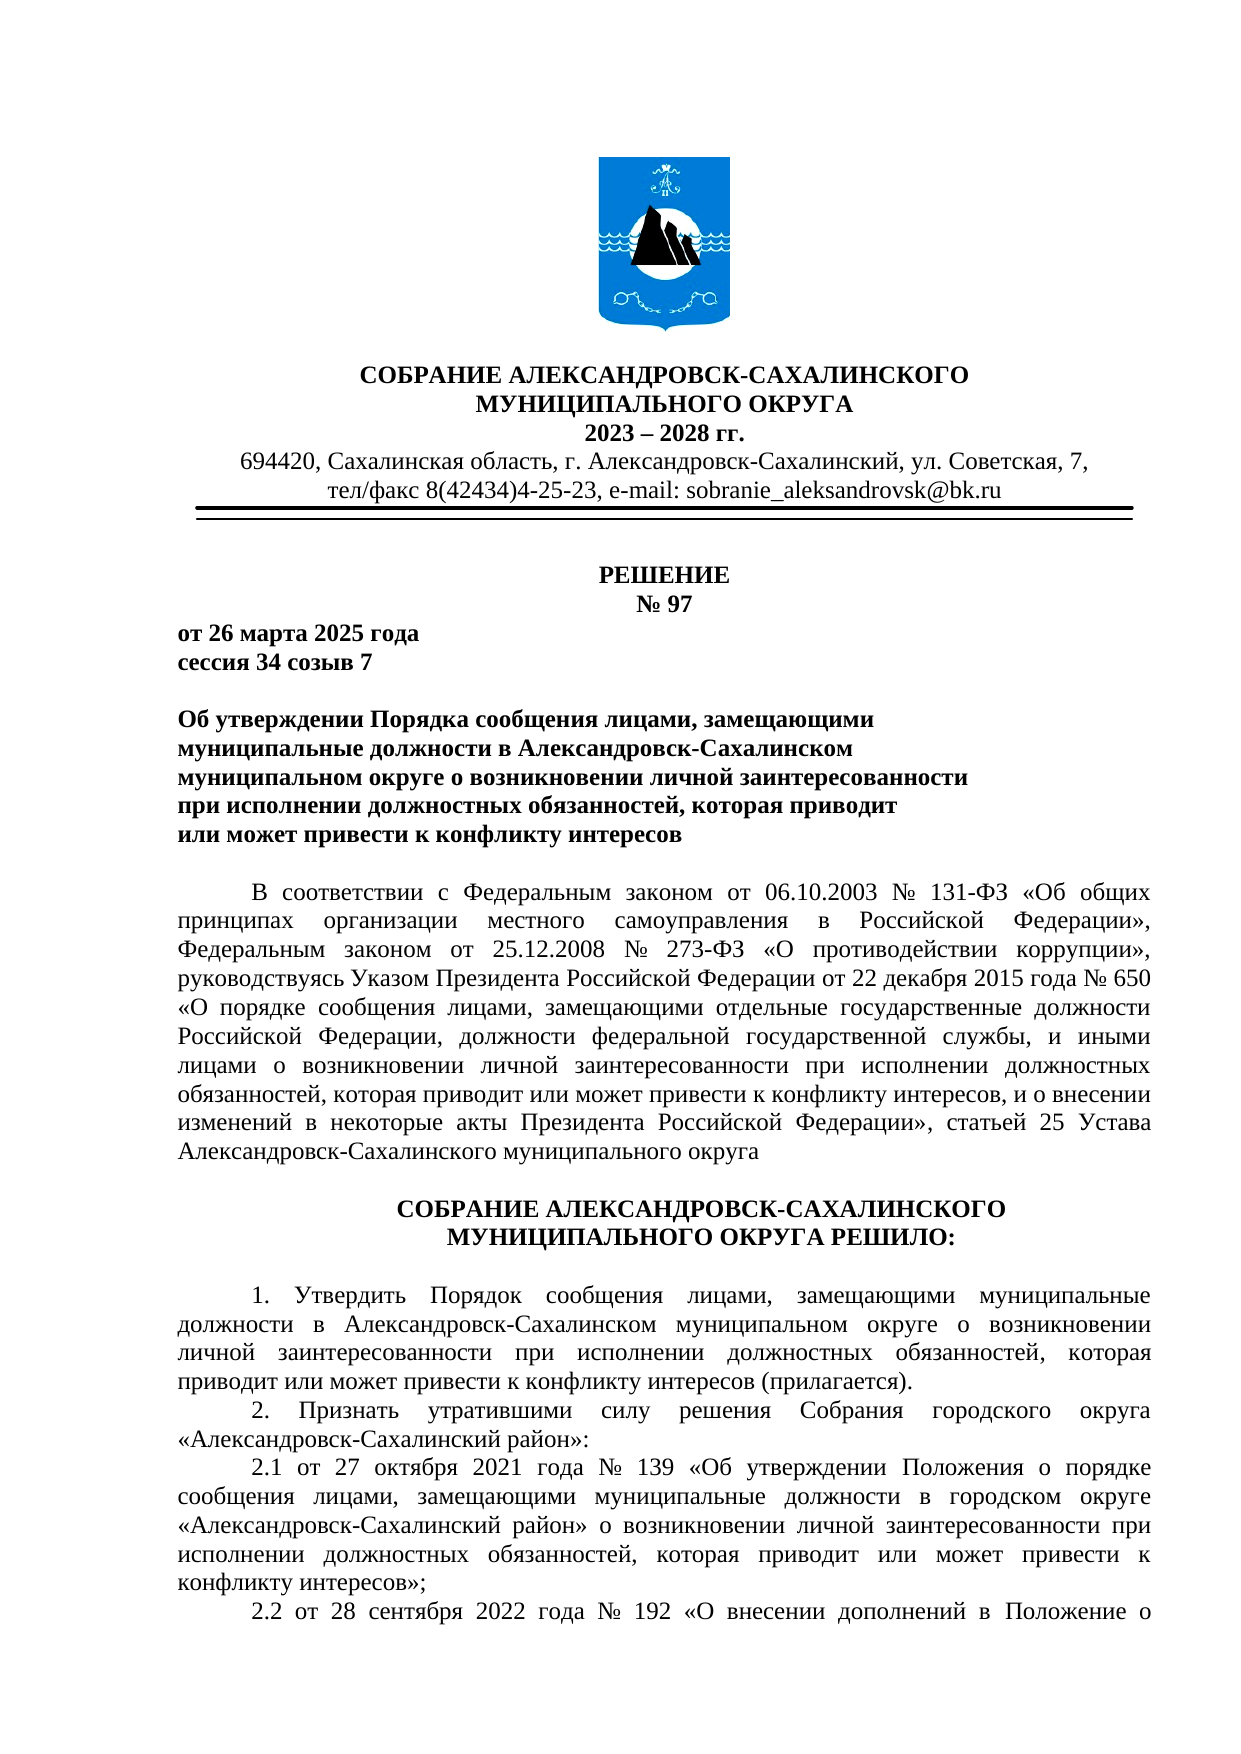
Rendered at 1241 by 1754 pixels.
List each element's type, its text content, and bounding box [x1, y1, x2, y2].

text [177, 1596, 1152, 1625]
text РЕШЕНИЕ [177, 561, 1152, 589]
text 694420, Сахалинская область, г. Александровск-Сахалинский, ул. Советская, 7, [177, 446, 1152, 475]
text МУНИЦИПАЛЬНОГО ОКРУГА [177, 389, 1152, 418]
text или может привести к конфликту интересов [177, 819, 1152, 848]
text тел/факс 8(42434)4-25-23, e-mail: sobranie_aleksandrovsk@bk.ru [177, 475, 1152, 504]
text муниципальном округе о возникновении личной заинтересованности [177, 762, 1152, 791]
text МУНИЦИПАЛЬНОГО ОКРУГА РЕШИЛО: [177, 1222, 1152, 1251]
picture [598, 157, 730, 332]
text 1. Утвердить Порядок сообщения лицами, замещающими муниципальные должности в Александровск-Сахалинском муниципальном округе о возникновении личной заинтересованности при исполнении должностных обязанностей, которая приводит или может привести к конфликту интересов (прилагается). [177, 1280, 1152, 1395]
text СОБРАНИЕ АЛЕКСАНДРОВСК-САХАЛИНСКОГО [177, 1194, 1152, 1222]
text сессия 34 созыв 7 [177, 647, 1152, 676]
text от 26 марта 2025 года [177, 618, 1152, 647]
text В соответствии с Федеральным законом от 06.10.2003 № 131-ФЗ «Об общих принципах организации местного самоуправления в Российской Федерации», Федеральным законом от 25.12.2008 № 273-ФЗ «О противодействии коррупции», руководствуясь Указом Президента Российской Федерации от 22 декабря 2015 года № 650 «О порядке сообщения лицами, замещающими отдельные государственные должности Российской Федерации, должности федеральной государственной службы, и иными лицами о возникновении личной заинтересованности при исполнении должностных обязанностей, которая приводит или может привести к конфликту интересов, и о внесении изменений в некоторые акты Президента Российской Федерации», статьей 25 Устава Александровск-Сахалинского муниципального округа [177, 877, 1152, 1165]
text 2023 – 2028 гг. [177, 418, 1152, 446]
text 2. Признать утратившими силу решения Собрания городского округа «Александровск-Сахалинский район»: [177, 1395, 1152, 1452]
text муниципальные должности в Александровск-Сахалинском [177, 733, 1152, 762]
text № 97 [177, 589, 1152, 618]
text при исполнении должностных обязанностей, которая приводит [177, 791, 1152, 819]
text 2.1 от 27 октября 2021 года № 139 «Об утверждении Положения о порядке сообщения лицами, замещающими муниципальные должности в городском округе «Александровск-Сахалинский район» о возникновении личной заинтересованности при исполнении должностных обязанностей, которая приводит или может привести к конфликту интересов»; [177, 1452, 1152, 1596]
text Об утверждении Порядка сообщения лицами, замещающими [177, 704, 1152, 733]
text СОБРАНИЕ АЛЕКСАНДРОВСК-САХАЛИНСКОГО [177, 360, 1152, 389]
